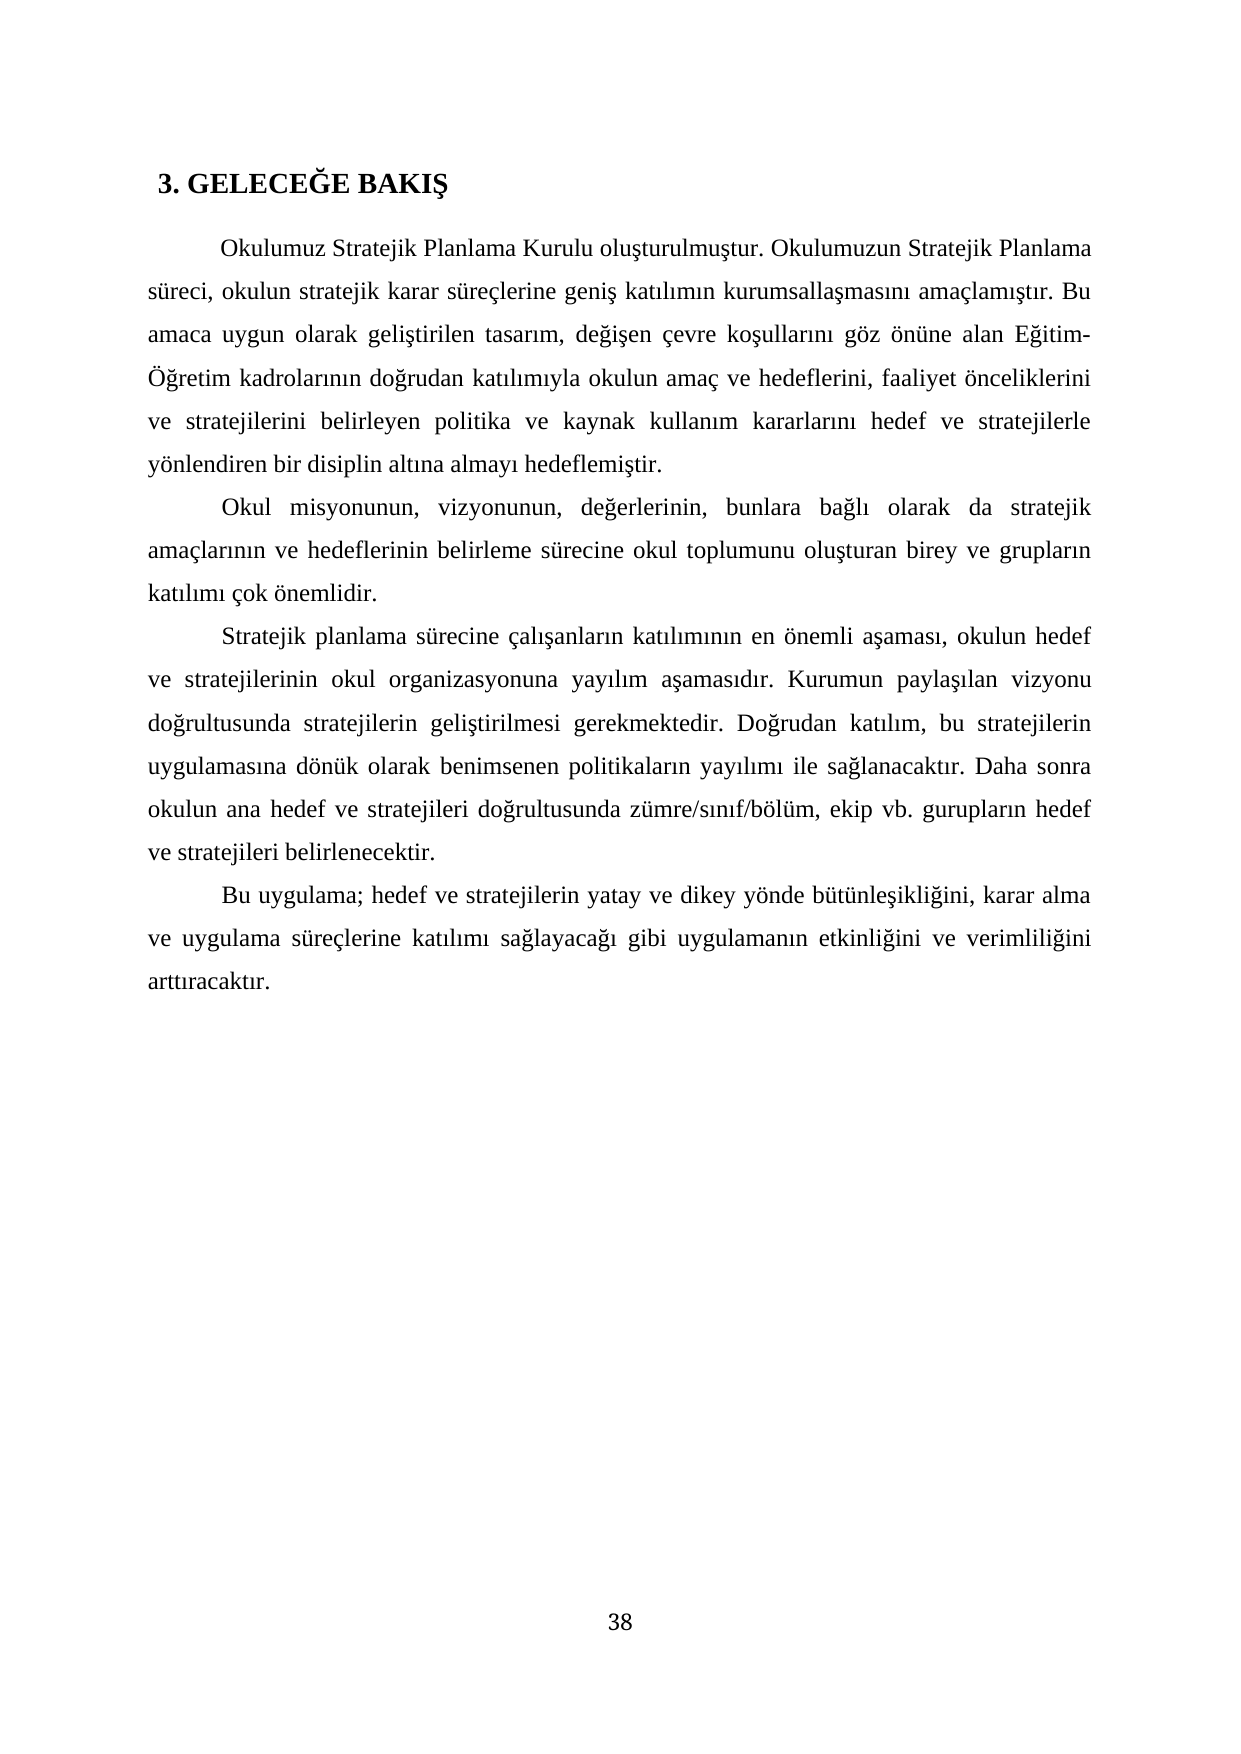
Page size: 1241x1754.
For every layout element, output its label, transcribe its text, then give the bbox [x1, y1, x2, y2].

subtitle 3. GELECEĞE BAKIŞ [158, 167, 1076, 200]
text Okul misyonunun, vizyonunun, değerlerinin, bunlara bağlı olarak da stratejik amaçlarının ve hedeflerinin belirleme sürecine okul toplumunu oluşturan birey ve grupların katılımı çok önemlidir. [148, 492, 1092, 607]
text Stratejik planlama sürecine çalışanların katılımının en önemli aşaması, okulun hedef ve stratejilerinin okul organizasyonuna yayılım aşamasıdır. Kurumun paylaşılan vizyonu doğrultusunda stratejilerin geliştirilmesi gerekmektedir. Doğrudan katılım, bu stratejilerin uygulamasına dönük olarak benimsenen politikaların yayılımı ile sağlanacaktır. Daha sonra okulun ana hedef ve stratejileri doğrultusunda zümre/sınıf/bölüm, ekip vb. gurupların hedef ve stratejileri belirlenecektir. [148, 621, 1092, 866]
text Bu uygulama; hedef ve stratejilerin yatay ve dikey yönde bütünleşikliğini, karar alma ve uygulama süreçlerine katılımı sağlayacağı gibi uygulamanın etkinliğini ve verimliliğini arttıracaktır. [148, 880, 1092, 995]
text Okulumuz Stratejik Planlama Kurulu oluşturulmuştur. Okulumuzun Stratejik Planlama süreci, okulun stratejik karar süreçlerine geniş katılımın kurumsallaşmasını amaçlamıştır. Bu amaca uygun olarak geliştirilen tasarım, değişen çevre koşullarını göz önüne alan Eğitim-Öğretim kadrolarının doğrudan katılımıyla okulun amaç ve hedeflerini, faaliyet önceliklerini ve stratejilerini belirleyen politika ve kaynak kullanım kararlarını hedef ve stratejilerle yönlendiren bir disiplin altına almayı hedeflemiştir. [148, 233, 1092, 478]
